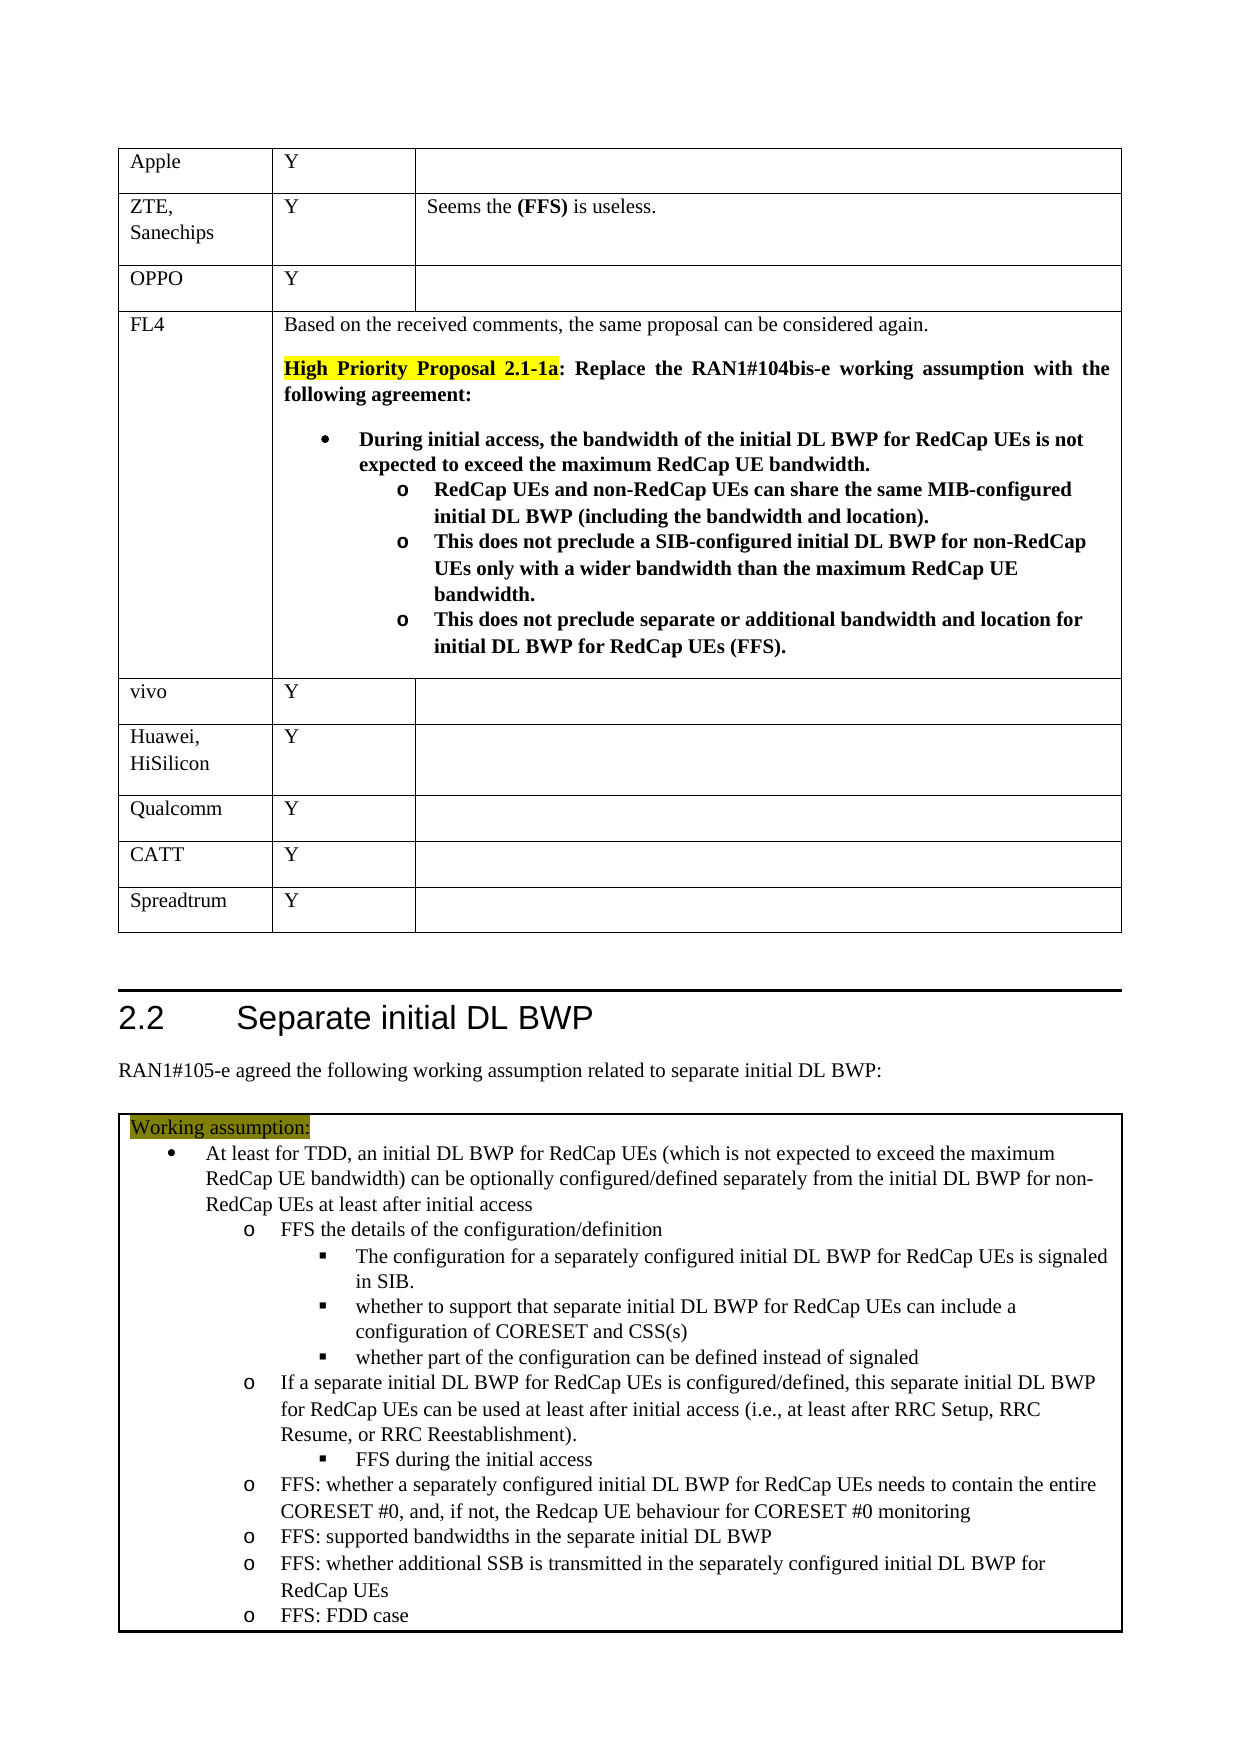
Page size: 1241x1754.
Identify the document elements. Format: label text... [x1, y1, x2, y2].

table_cell ZTE, Sanechips [119, 194, 272, 265]
table_cell Y [273, 679, 415, 723]
table_cell Y [273, 266, 415, 311]
table_cell [416, 888, 1121, 932]
table_cell Y [273, 796, 415, 841]
table_cell Seems the (FFS) is useless. [416, 194, 1121, 265]
table_cell Apple [119, 149, 272, 193]
table_cell [416, 149, 1121, 193]
table_cell [416, 725, 1121, 795]
table_cell Qualcomm [119, 796, 272, 841]
table_cell [416, 842, 1121, 887]
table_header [120, 1115, 1121, 1630]
table_cell [416, 679, 1121, 723]
table_cell Spreadtrum [119, 888, 272, 932]
table_cell Y [273, 888, 415, 932]
table_cell CATT [119, 842, 272, 887]
table_cell FL4 [119, 312, 272, 678]
table_cell Y [273, 149, 415, 193]
table_cell Y [273, 725, 415, 795]
table_cell vivo [119, 679, 272, 723]
table_cell Y [273, 842, 415, 887]
table_cell [416, 266, 1121, 311]
table_cell Huawei, HiSilicon [119, 725, 272, 795]
table_cell Y [273, 194, 415, 265]
table_cell Based on the received comments, the same proposal can be considered again. High Priority Proposal 2.1-1a: Replace the RAN1#104bis-e working assumption with the following agreement: During initial access, the bandwidth of the initial DL BWP for RedCap UEs is not expected to exceed the maximum RedCap UE bandwidth. RedCap UEs and non-RedCap UEs can share the same MIB-configured initial DL BWP (including the bandwidth and location). This does not preclude a SIB-configured initial DL BWP for non-RedCap UEs only with a wider bandwidth than the maximum RedCap UE bandwidth. This does not preclude separate or additional bandwidth and location for initial DL BWP for RedCap UEs (FFS). [273, 312, 1121, 678]
table_cell [416, 796, 1121, 841]
table_cell OPPO [119, 266, 272, 311]
subtitle Separate initial DL BWP [118, 992, 1122, 1036]
text RAN1#105-e agreed the following working assumption related to separate initial DL BWP: [118, 1058, 1122, 1082]
